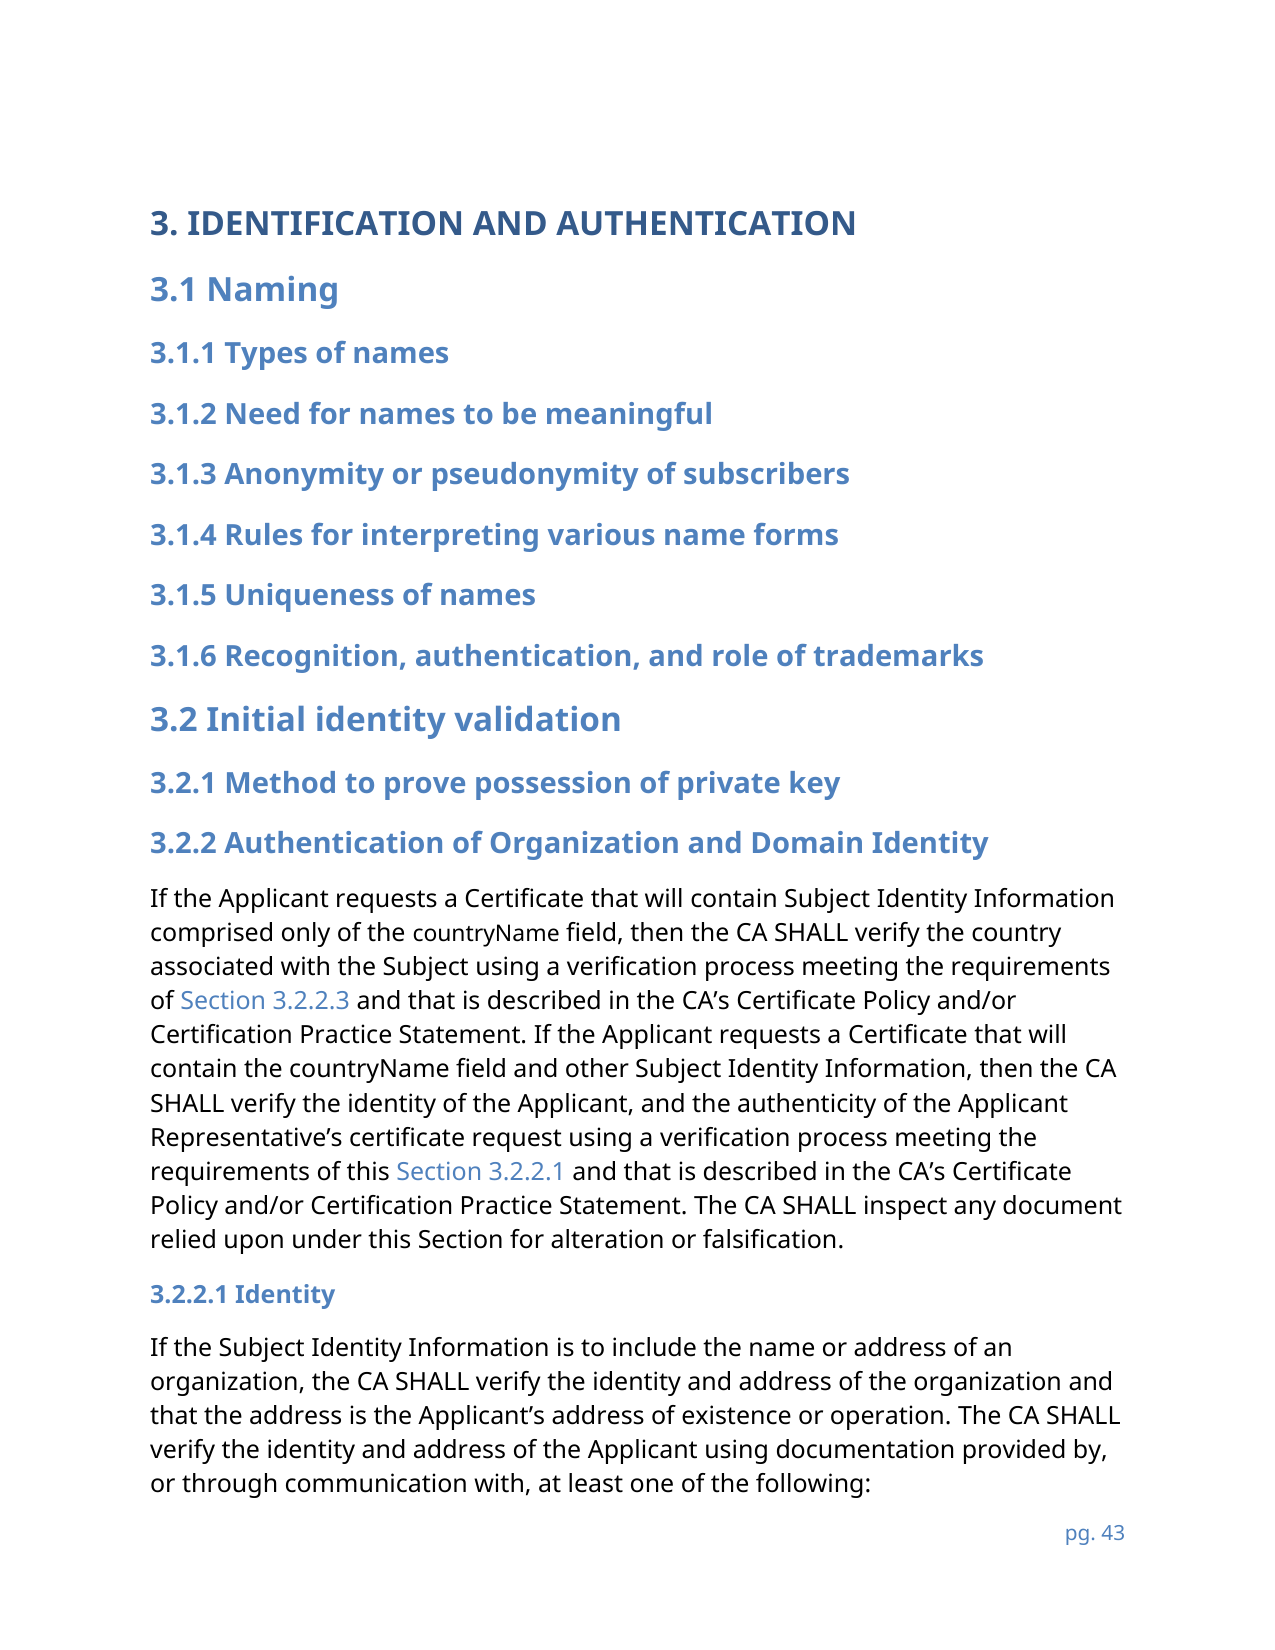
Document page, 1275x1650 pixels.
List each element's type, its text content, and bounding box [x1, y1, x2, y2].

subtitle 3.1.1 Types of names [150, 332, 1125, 372]
subtitle 3.2.1 Method to prove possession of private key [150, 762, 1125, 802]
text If the Subject Identity Information is to include the name or address of an organization, the CA SHALL verify the identity and address of the organization and that the address is the Applicant’s address of existence or operation. The CA SHALL verify the identity and address of the Applicant using documentation provided by, or through communication with, at least one of the following: [150, 1329, 1125, 1499]
subtitle 3.2 Initial identity validation [150, 696, 1125, 741]
subtitle 3.1 Naming [150, 266, 1125, 312]
subtitle 3.1.6 Recognition, authentication, and role of trademarks [150, 635, 1125, 675]
subtitle 3.1.5 Uniqueness of names [150, 574, 1125, 614]
subtitle 3. IDENTIFICATION AND AUTHENTICATION [150, 200, 1125, 245]
subtitle 3.1.4 Rules for interpreting various name forms [150, 514, 1125, 554]
subtitle 3.2.2.1 Identity [150, 1276, 1125, 1310]
subtitle 3.1.3 Anonymity or pseudonymity of subscribers [150, 453, 1125, 493]
subtitle 3.1.2 Need for names to be meaningful [150, 393, 1125, 433]
subtitle 3.2.2 Authentication of Organization and Domain Identity [150, 822, 1125, 862]
text If the Applicant requests a Certificate that will contain Subject Identity Information comprised only of the countryName field, then the CA SHALL verify the country associated with the Subject using a verification process meeting the requirements of Section 3.2.2.3 and that is described in the CA’s Certificate Policy and/or Certification Practice Statement. If the Applicant requests a Certificate that will contain the countryName field and other Subject Identity Information, then the CA SHALL verify the identity of the Applicant, and the authenticity of the Applicant Representative’s certificate request using a verification process meeting the requirements of this Section 3.2.2.1 and that is described in the CA’s Certificate Policy and/or Certification Practice Statement. The CA SHALL inspect any document relied upon under this Section for alteration or falsification. [150, 881, 1125, 1256]
